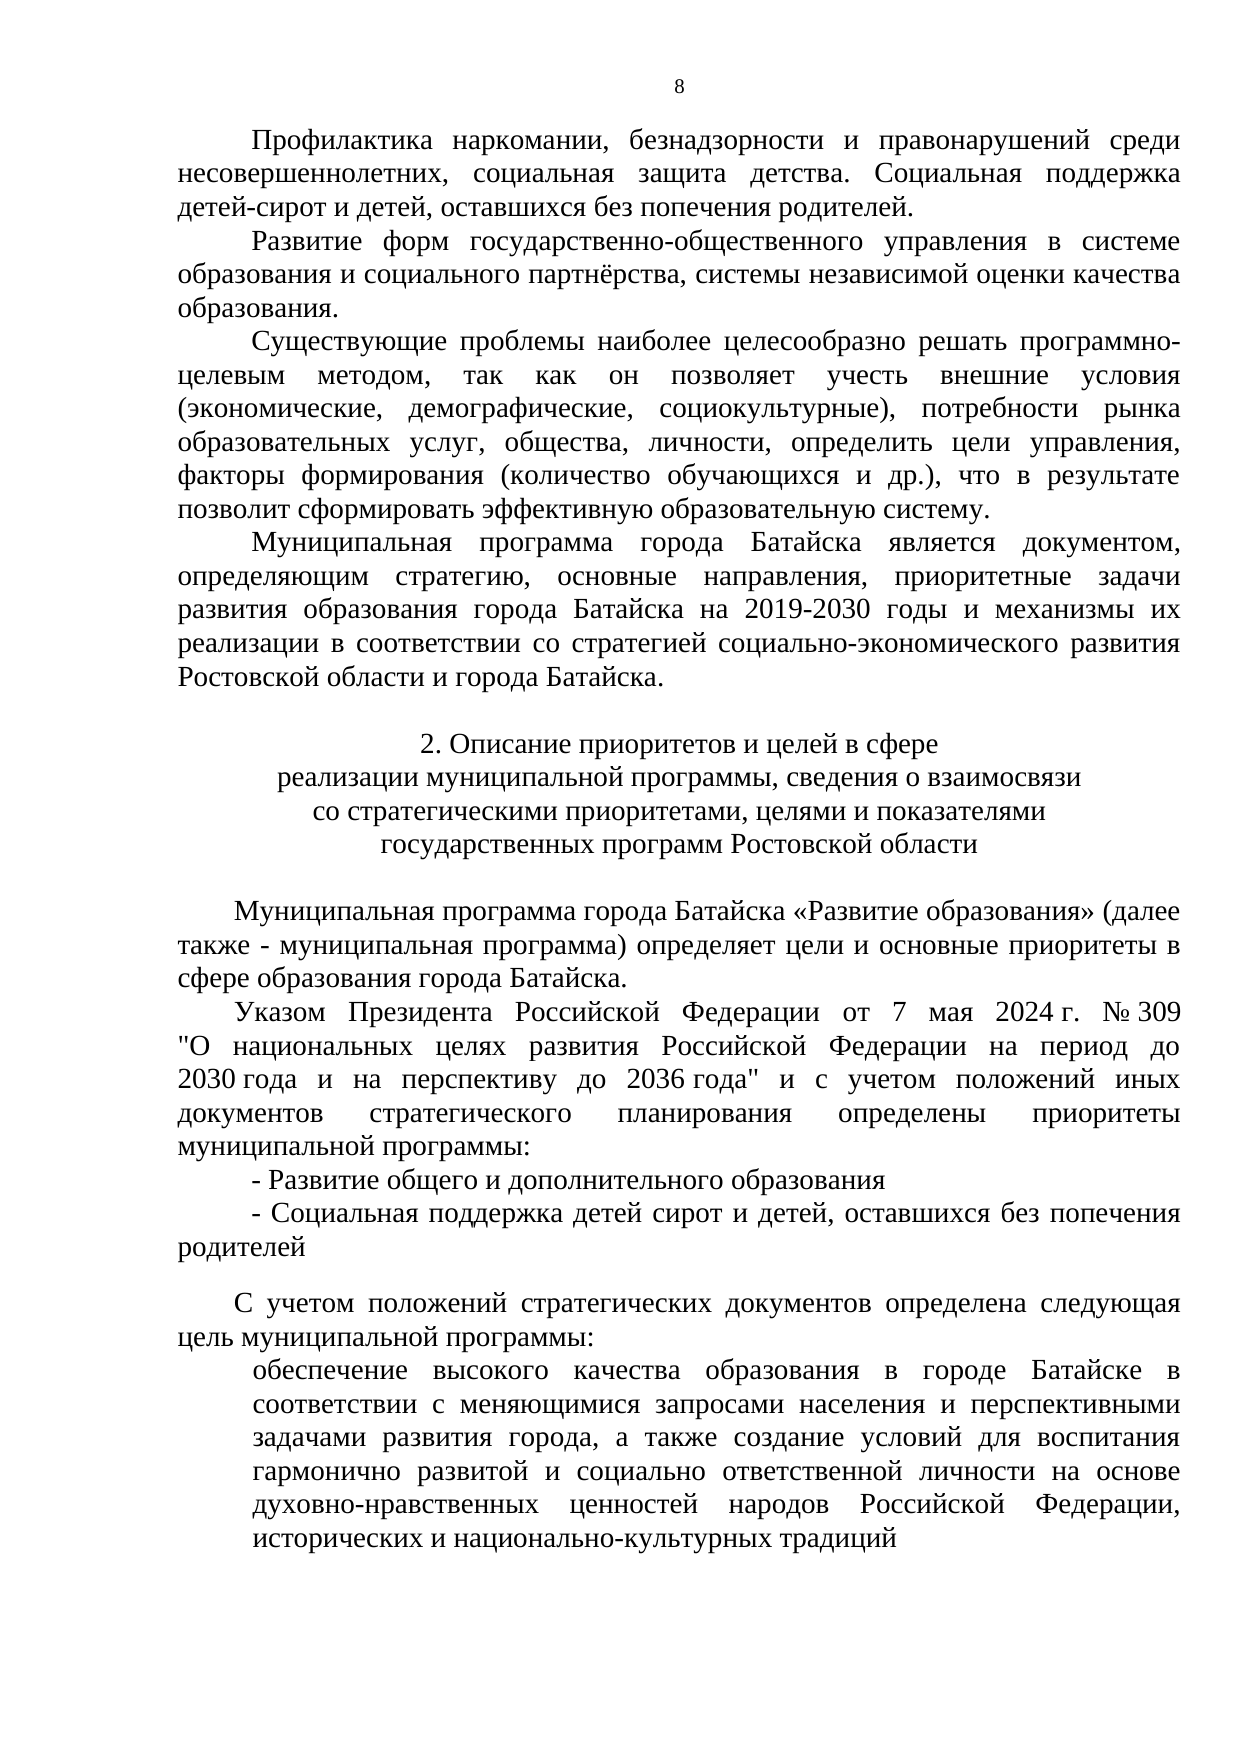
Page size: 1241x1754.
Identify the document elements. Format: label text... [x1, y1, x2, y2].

text Существующие проблемы наиболее целесообразно решать программно-целевым методом, так как он позволяет учесть внешние условия (экономические, демографические, социокультурные), потребности рынка образовательных услуг, общества, личности, определить цели управления, факторы формирования (количество обучающихся и др.), что в результате позволит сформировать эффективную образовательную систему. [177, 323, 1181, 524]
text Муниципальная программа города Батайска является документом, определяющим стратегию, основные направления, приоритетные задачи развития образования города Батайска на 2019-2030 годы и механизмы их реализации в соответствии со стратегией социально-экономического развития Ростовской области и города Батайска. [177, 524, 1181, 692]
text С учетом положений стратегических документов определена следующая цель муниципальной программы: [177, 1285, 1181, 1352]
list обеспечение высокого качества образования в городе Батайске в соответствии с меняющимися запросами населения и перспективными задачами развития города, а также создание условий для воспитания гармонично развитой и социально ответственной личности на основе духовно-нравственных ценностей народов Российской Федерации, исторических и национально-культурных традиций [252, 1352, 1181, 1554]
text Указом Президента Российской Федерации от 7 мая 2024 г. № 309 "О национальных целях развития Российской Федерации на период до 2030 года и на перспективу до 2036 года" и с учетом положений иных документов стратегического планирования определены приоритеты муниципальной программы: [177, 994, 843, 1028]
title реализации муниципальной программы, сведения о взаимосвязи [177, 759, 1181, 793]
text Развитие форм государственно-общественного управления в системе образования и социального партнёрства, системы независимой оценки качества образования. [177, 223, 1181, 323]
text - Социальная поддержка детей сирот и детей, оставшихся без попечения родителей [177, 1195, 1181, 1262]
title 2. Описание приоритетов и целей в сфере [177, 726, 1181, 759]
text Указом Президента Российской Федерации от 7 мая 2024 г. № 309 "О национальных целях развития Российской Федерации на период до 2030 года и на перспективу до 2036 года" и с учетом положений иных документов стратегического планирования определены приоритеты муниципальной программы: [177, 1061, 1181, 1162]
text Профилактика наркомании, безнадзорности и правонарушений среди несовершеннолетних, социальная защита детства. Социальная поддержка детей-сирот и детей, оставшихся без попечения родителей. [177, 122, 1181, 223]
title со стратегическими приоритетами, целями и показателями [177, 793, 1181, 826]
text - Развитие общего и дополнительного образования [177, 1162, 1181, 1195]
text Муниципальная программа города Батайска «Развитие образования» (далее также - муниципальная программа) определяет цели и основные приоритеты в сфере образования города Батайска. [177, 893, 1181, 994]
title государственных программ Ростовской области [177, 826, 1181, 860]
